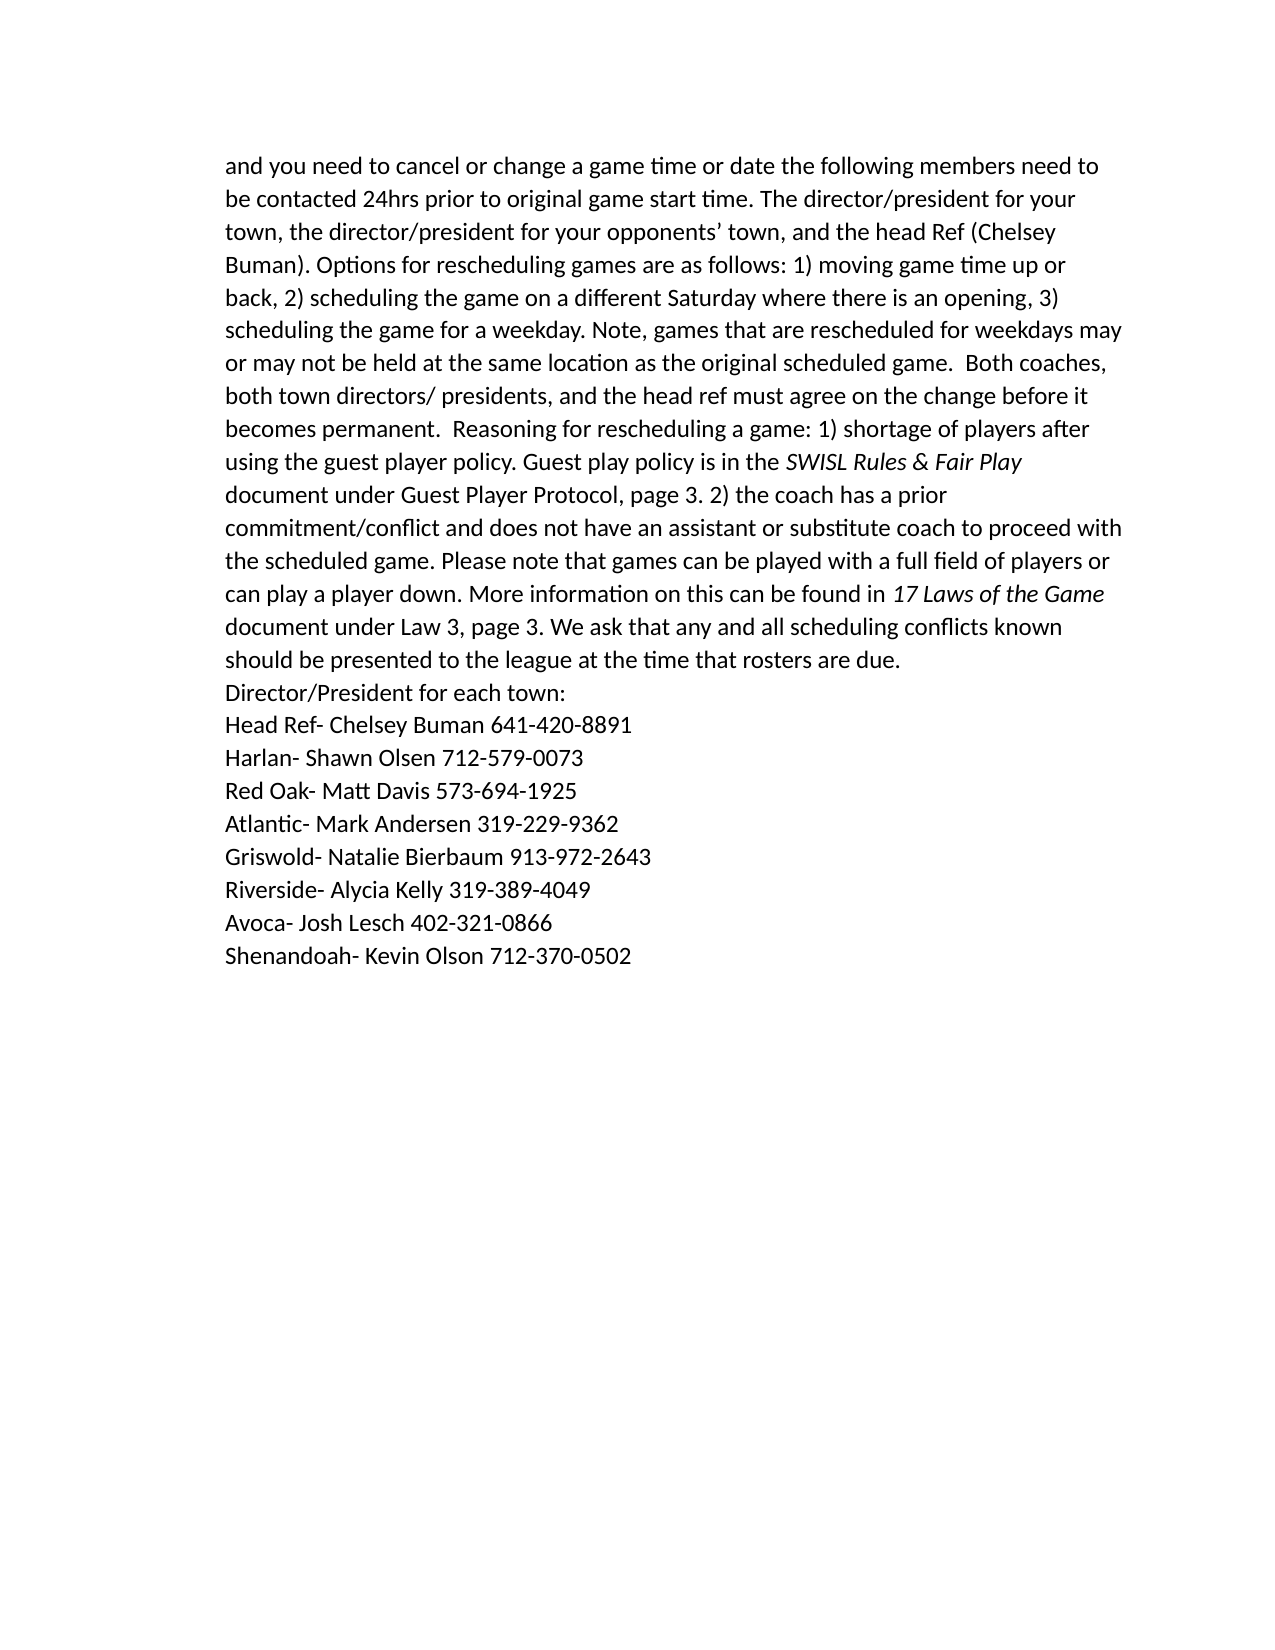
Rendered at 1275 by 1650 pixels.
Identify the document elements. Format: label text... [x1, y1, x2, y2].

list Harlan- Shawn Olsen 712-579-0073 [225, 742, 1125, 773]
list Griswold- Natalie Bierbaum 913-972-2643 [225, 841, 1125, 872]
list Shenandoah- Kevin Olson 712-370-0502 [225, 940, 1125, 971]
list Avoca- Josh Lesch 402-321-0866 [225, 907, 1125, 938]
list Head Ref- Chelsey Buman 641-420-8891 [225, 709, 1125, 740]
list Riverside- Alycia Kelly 319-389-4049 [225, 874, 1125, 905]
list Director/President for each town: [225, 677, 1125, 707]
list Atlantic- Mark Andersen 319-229-9362 [225, 808, 1125, 839]
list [225, 150, 1125, 674]
list Red Oak- Matt Davis 573-694-1925 [225, 775, 1125, 806]
